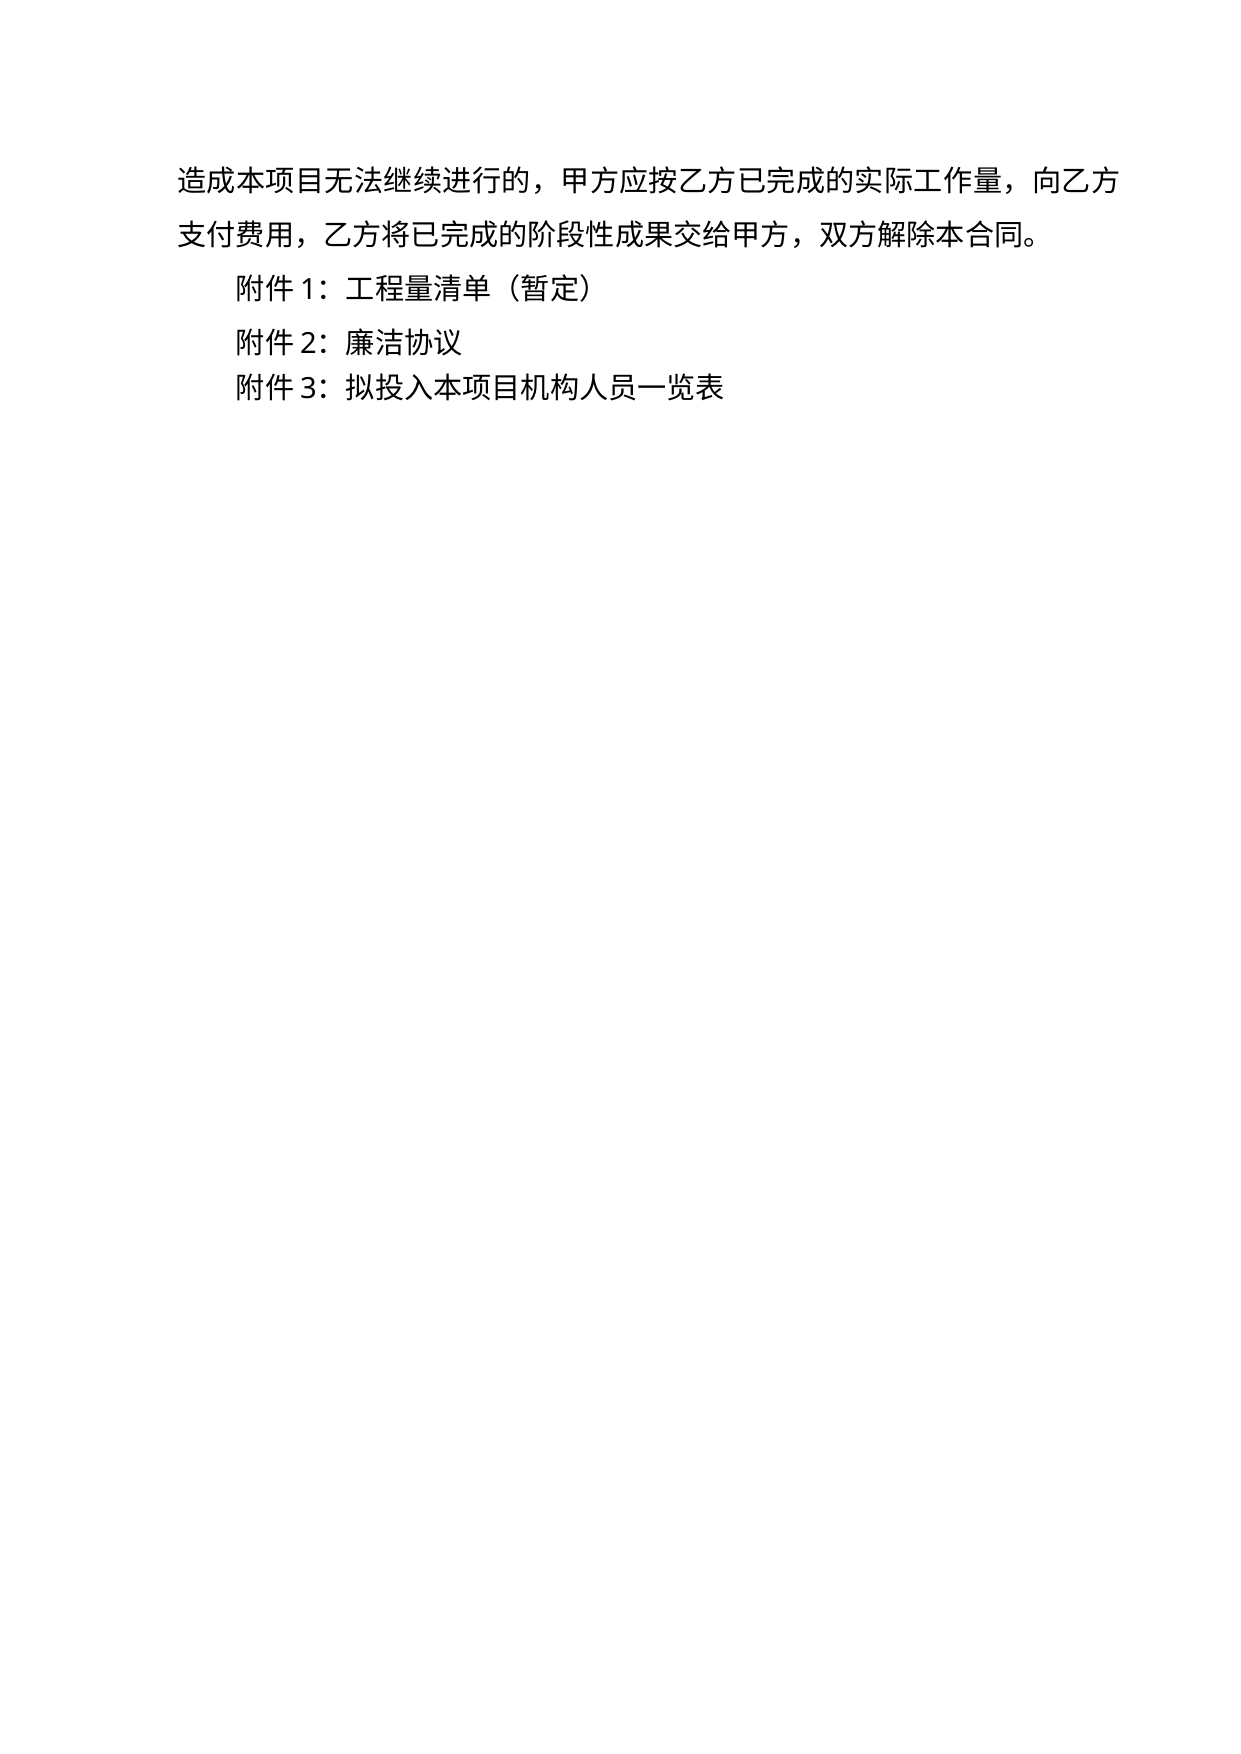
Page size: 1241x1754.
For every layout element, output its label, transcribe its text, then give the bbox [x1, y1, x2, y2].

text 附件1：工程量清单（暂定） [177, 256, 1122, 310]
text 附件2：廉洁协议 [177, 310, 1122, 364]
text 附件3：拟投入本项目机构人员一览表 [177, 364, 1122, 407]
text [177, 148, 1122, 256]
